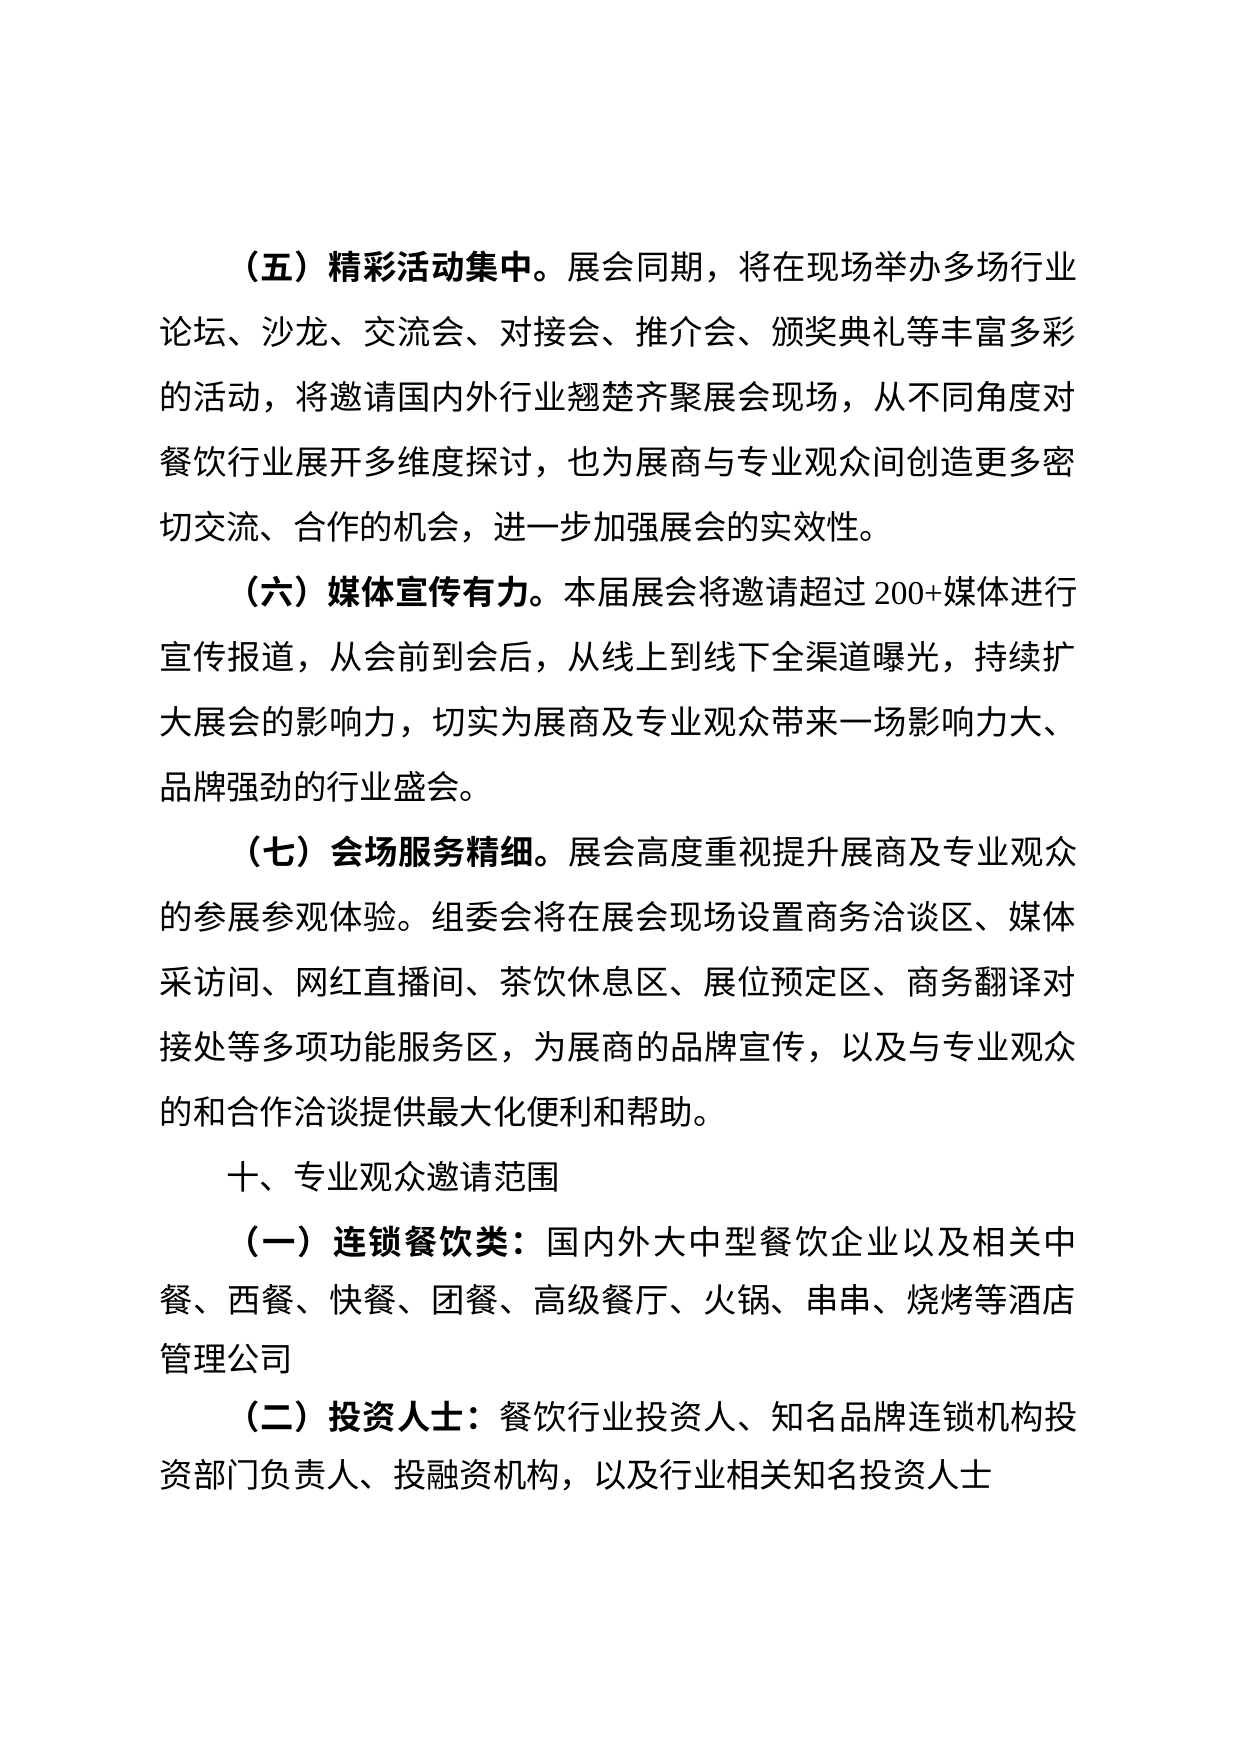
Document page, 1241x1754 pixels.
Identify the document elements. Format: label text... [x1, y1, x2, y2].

text （一）连锁餐饮类：国内外大中型餐饮企业以及相关中餐、西餐、快餐、团餐、高级餐厅、火锅、串串、烧烤等酒店管理公司 [159, 1208, 1078, 1383]
text （七）会场服务精细。展会高度重视提升展商及专业观众的参展参观体验。组委会将在展会现场设置商务洽谈区、媒体采访间、网红直播间、茶饮休息区、展位预定区、商务翻译对接处等多项功能服务区，为展商的品牌宣传，以及与专业观众的和合作洽谈提供最大化便利和帮助。 [159, 818, 1078, 1143]
text （六）媒体宣传有力。本届展会将邀请超过200+媒体进行宣传报道，从会前到会后，从线上到线下全渠道曝光，持续扩大展会的影响力，切实为展商及专业观众带来一场影响力大、品牌强劲的行业盛会。 [159, 558, 1078, 818]
text （五）精彩活动集中。展会同期，将在现场举办多场行业论坛、沙龙、交流会、对接会、推介会、颁奖典礼等丰富多彩的活动，将邀请国内外行业翘楚齐聚展会现场，从不同角度对餐饮行业展开多维度探讨，也为展商与专业观众间创造更多密切交流、合作的机会，进一步加强展会的实效性。 [159, 233, 1078, 558]
text （二）投资人士：餐饮行业投资人、知名品牌连锁机构投资部门负责人、投融资机构，以及行业相关知名投资人士 [159, 1383, 1078, 1499]
text 十、专业观众邀请范围 [159, 1143, 1078, 1208]
